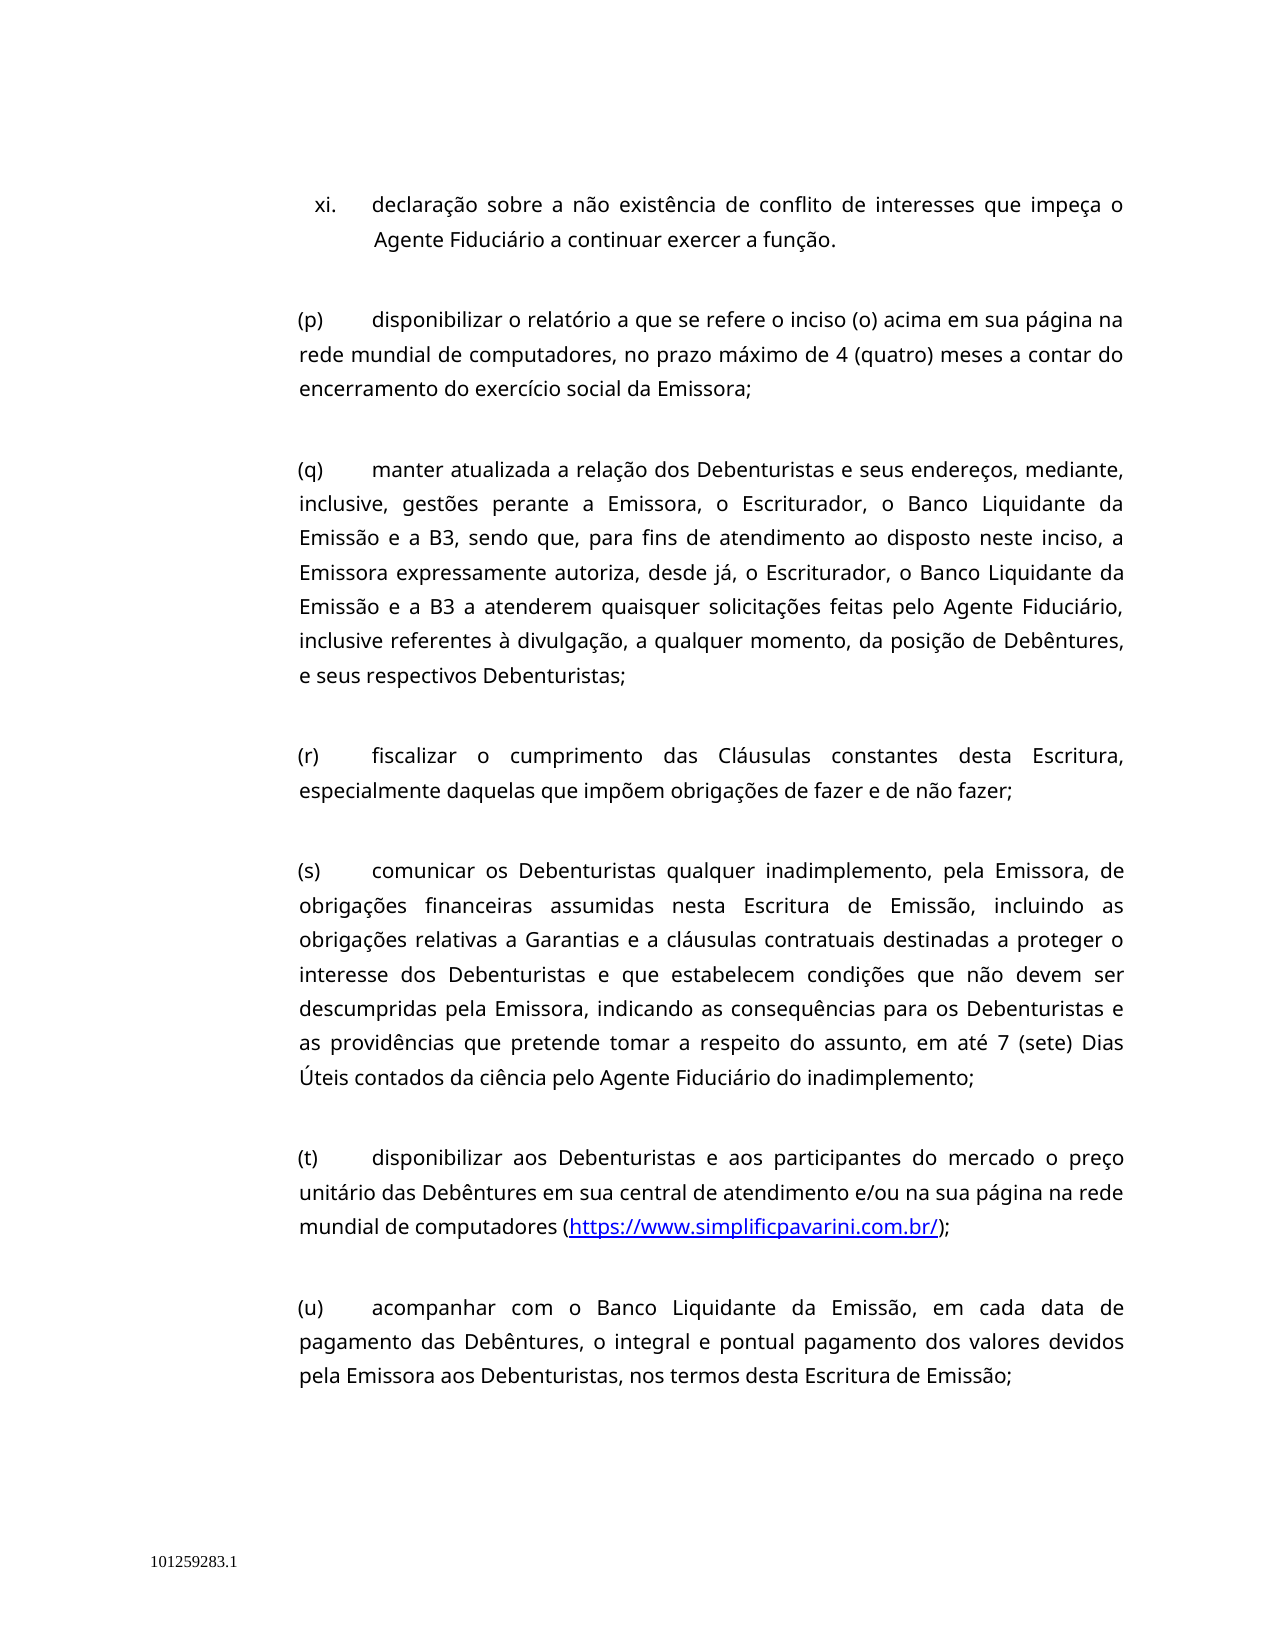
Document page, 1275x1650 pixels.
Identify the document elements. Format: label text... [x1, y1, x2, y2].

list fiscalizar o cumprimento das Cláusulas constantes desta Escritura, especialmente daquelas que impõem obrigações de fazer e de não fazer; [298, 742, 1125, 804]
list disponibilizar aos Debenturistas e aos participantes do mercado o preço unitário das Debêntures em sua central de atendimento e/ou na sua página na rede mundial de computadores (https://www.simplificpavarini.com.br/); [298, 1143, 1125, 1241]
list acompanhar com o Banco Liquidante da Emissão, em cada data de pagamento das Debêntures, o integral e pontual pagamento dos valores devidos pela Emissora aos Debenturistas, nos termos desta Escritura de Emissão; [298, 1293, 1125, 1390]
list declaração sobre a não existência de conflito de interesses que impeça o Agente Fiduciário a continuar exercer a função. [336, 190, 1125, 253]
list comunicar os Debenturistas qualquer inadimplemento, pela Emissora, de obrigações financeiras assumidas nesta Escritura de Emissão, incluindo as obrigações relativas a Garantias e a cláusulas contratuais destinadas a proteger o interesse dos Debenturistas e que estabelecem condições que não devem ser descumpridas pela Emissora, indicando as consequências para os Debenturistas e as providências que pretende tomar a respeito do assunto, em até 7 (sete) Dias Úteis contados da ciência pelo Agente Fiduciário do inadimplemento; [298, 857, 1125, 1091]
list manter atualizada a relação dos Debenturistas e seus endereços, mediante, inclusive, gestões perante a Emissora, o Escriturador, o Banco Liquidante da Emissão e a B3, sendo que, para fins de atendimento ao disposto neste inciso, a Emissora expressamente autoriza, desde já, o Escriturador, o Banco Liquidante da Emissão e a B3 a atenderem quaisquer solicitações feitas pelo Agente Fiduciário, inclusive referentes à divulgação, a qualquer momento, da posição de Debêntures, e seus respectivos Debenturistas; [298, 455, 1125, 689]
list disponibilizar o relatório a que se refere o inciso (o) acima em sua página na rede mundial de computadores, no prazo máximo de 4 (quatro) meses a contar do encerramento do exercício social da Emissora; [298, 305, 1125, 402]
